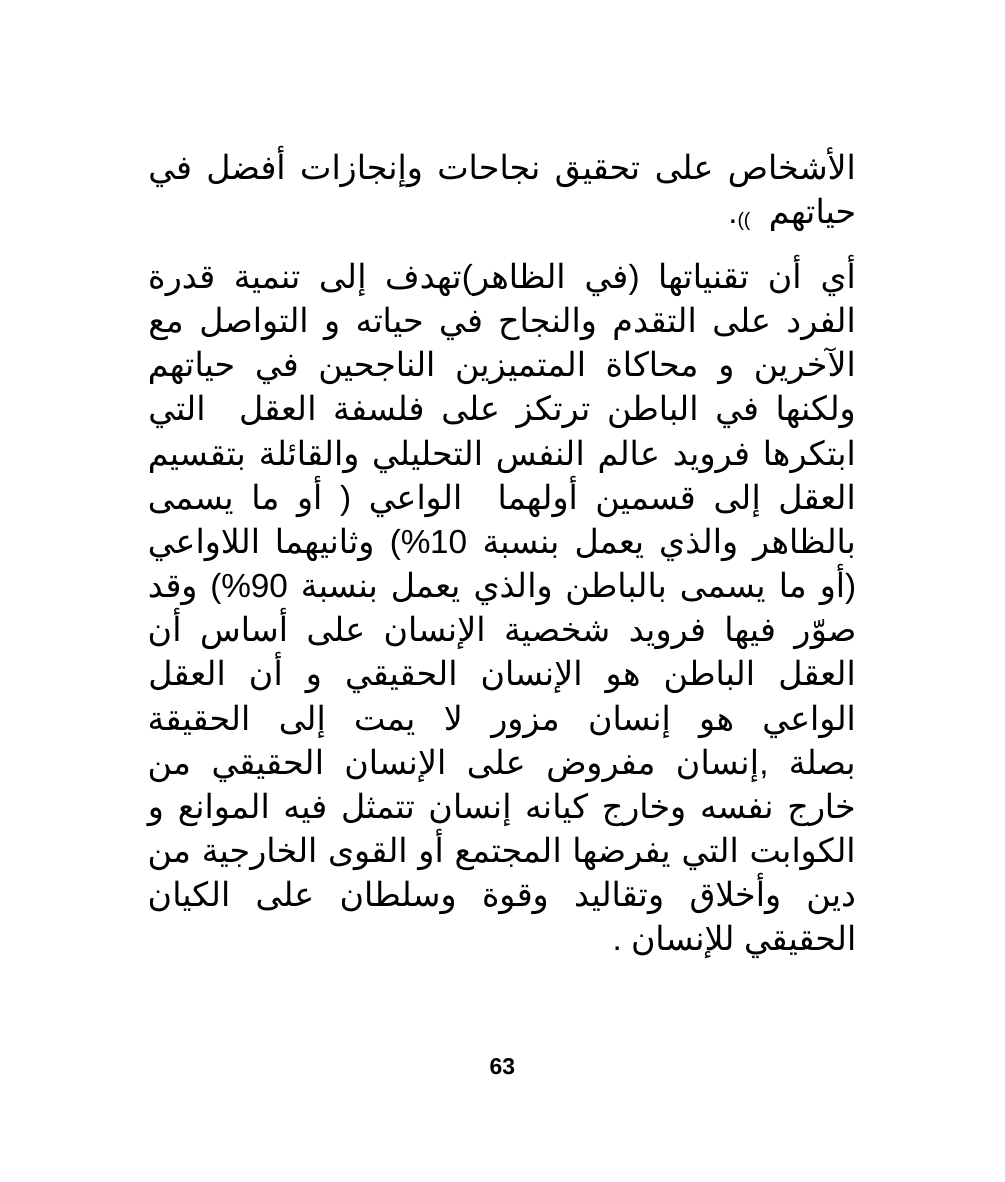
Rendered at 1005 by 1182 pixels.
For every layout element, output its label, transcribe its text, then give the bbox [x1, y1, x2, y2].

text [148, 148, 856, 230]
text أي أن تقنياتها (في الظاهر)تهدف إلى تنمية قدرة الفرد على التقدم والنجاح في حياته و التواصل مع الآخرين و محاكاة المتميزين الناجحين في حياتهم ولكنها في الباطن ترتكز على فلسفة العقل التي ابتكرها فرويد عالم النفس التحليلي والقائلة بتقسيم العقل إلى قسمين أولهما الواعي ( أو ما يسمى بالظاهر والذي يعمل بنسبة 10%) وثانيهما اللاواعي (أو ما يسمى بالباطن والذي يعمل بنسبة 90%) وقد صوّر فيها فرويد شخصية الإنسان على أساس أن العقل الباطن هو الإنسان الحقيقي و أن العقل الواعي هو إنسان مزور لا يمت إلى الحقيقة بصلة ,إنسان مفروض على الإنسان الحقيقي من خارج نفسه وخارج كيانه إنسان تتمثل فيه الموانع و الكوابت التي يفرضها المجتمع أو القوى الخارجية من دين وأخلاق وتقاليد وقوة وسلطان على الكيان الحقيقي للإنسان . [148, 257, 856, 958]
